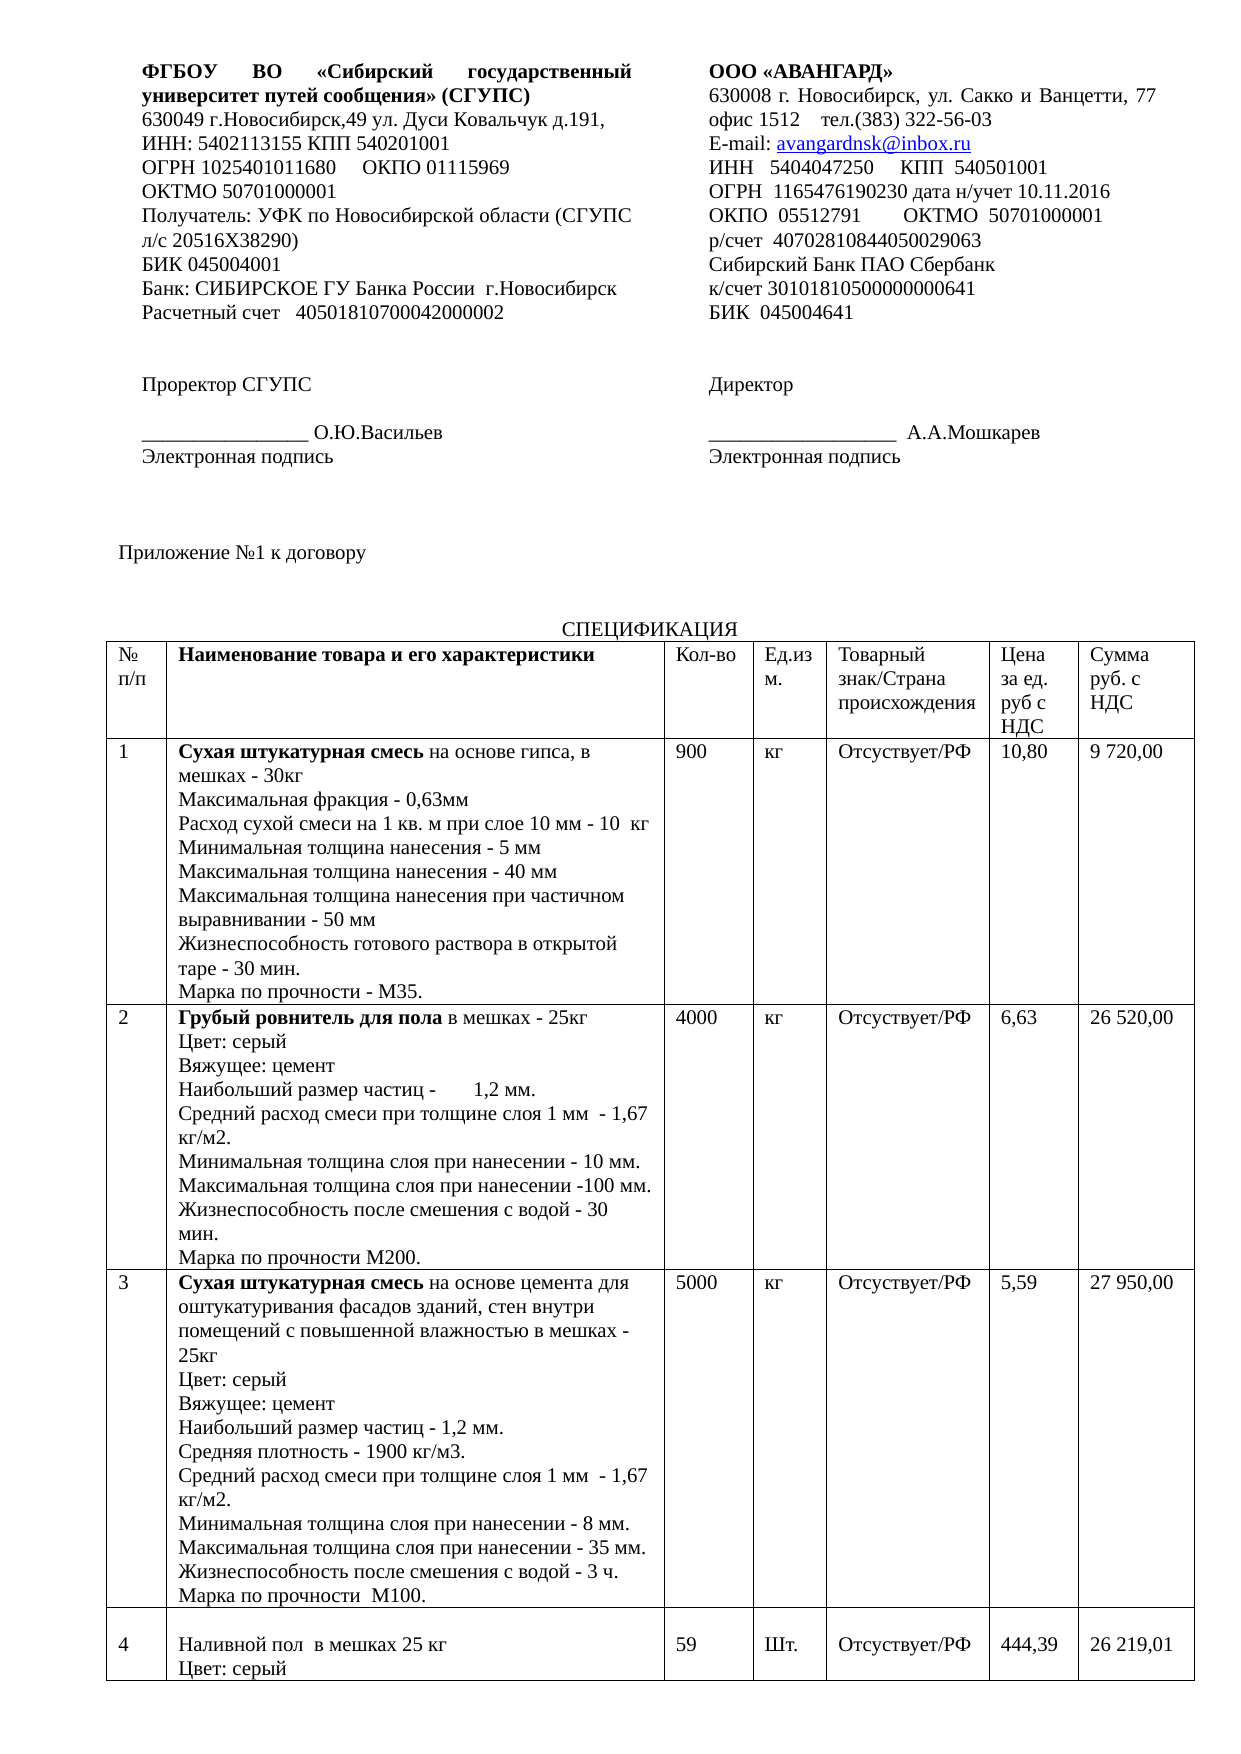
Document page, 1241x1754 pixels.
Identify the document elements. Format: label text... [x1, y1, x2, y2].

table_cell 2 [107, 1005, 166, 1269]
table_header Ед.изм. [754, 642, 826, 738]
table_cell Сухая штукатурная смесь на основе гипса, в мешках - 30кг Максимальная фракция - 0,63мм Расход сухой смеси на 1 кв. м при слое 10 мм - 10 кг Минимальная толщина нанесения - 5 мм Максимальная толщина нанесения - 40 мм Максимальная толщина нанесения при частичном выравнивании - 50 мм Жизнеспособность готового раствора в открытой таре - 30 мин. Марка по прочности - М35. [167, 739, 664, 1003]
table_cell 5000 [665, 1270, 753, 1607]
text Приложение №1 к договору [118, 540, 1181, 564]
table_cell Отсуствует/РФ [827, 1608, 989, 1680]
table_cell 900 [665, 739, 753, 1003]
table_cell 26 219,01 [1079, 1608, 1194, 1680]
table_cell 6,63 [990, 1005, 1078, 1269]
table_cell 444,39 [990, 1608, 1078, 1680]
table_cell 9 720,00 [1079, 739, 1194, 1003]
table_cell Сухая штукатурная смесь на основе цемента для оштукатуривания фасадов зданий, стен внутри помещений с повышенной влажностью в мешках - 25кг Цвет: серый Вяжущее: цемент Наибольший размер частиц - 1,2 мм. Средняя плотность - 1900 кг/м3. Средний расход смеси при толщине слоя 1 мм - 1,67 кг/м2. Минимальная толщина слоя при нанесении - 8 мм. Максимальная толщина слоя при нанесении - 35 мм. Жизнеспособность после смешения с водой - 3 ч. Марка по прочности М100. [167, 1270, 664, 1607]
table_cell 5,59 [990, 1270, 1078, 1607]
table_cell 59 [665, 1608, 753, 1680]
table_header Сумма руб. с НДС [1079, 642, 1194, 738]
table_header Наименование товара и его характеристики [167, 642, 664, 738]
table_cell 4000 [665, 1005, 753, 1269]
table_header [643, 59, 1168, 516]
table_cell Шт. [754, 1608, 826, 1680]
table_cell кг [754, 1270, 826, 1607]
table_cell Грубый ровнитель для пола в мешках - 25кг Цвет: серый Вяжущее: цемент Наибольший размер частиц - 1,2 мм. Средний расход смеси при толщине слоя 1 мм - 1,67 кг/м2. Минимальная толщина слоя при нанесении - 10 мм. Максимальная толщина слоя при нанесении -100 мм. Жизнеспособность после смешения с водой - 30 мин. Марка по прочности М200. [167, 1005, 664, 1269]
table_header Кол-во [665, 642, 753, 738]
table_header Цена за ед. руб с НДС [990, 642, 1078, 738]
text СПЕЦИФИКАЦИЯ [118, 616, 1181, 641]
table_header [130, 59, 643, 516]
table_cell Отсуствует/РФ [827, 739, 989, 1003]
table_cell кг [754, 1005, 826, 1269]
table_cell 26 520,00 [1079, 1005, 1194, 1269]
table_header № п/п [107, 642, 166, 738]
table_cell 3 [107, 1270, 166, 1607]
table_cell 1 [107, 739, 166, 1003]
table_cell 10,80 [990, 739, 1078, 1003]
table_cell 4 [107, 1608, 166, 1680]
table_cell Отсуствует/РФ [827, 1005, 989, 1269]
table_cell Отсуствует/РФ [827, 1270, 989, 1607]
table_header Товарный знак/Страна происхождения [827, 642, 989, 738]
table_cell кг [754, 739, 826, 1003]
table_cell 27 950,00 [1079, 1270, 1194, 1607]
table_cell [167, 1608, 664, 1680]
